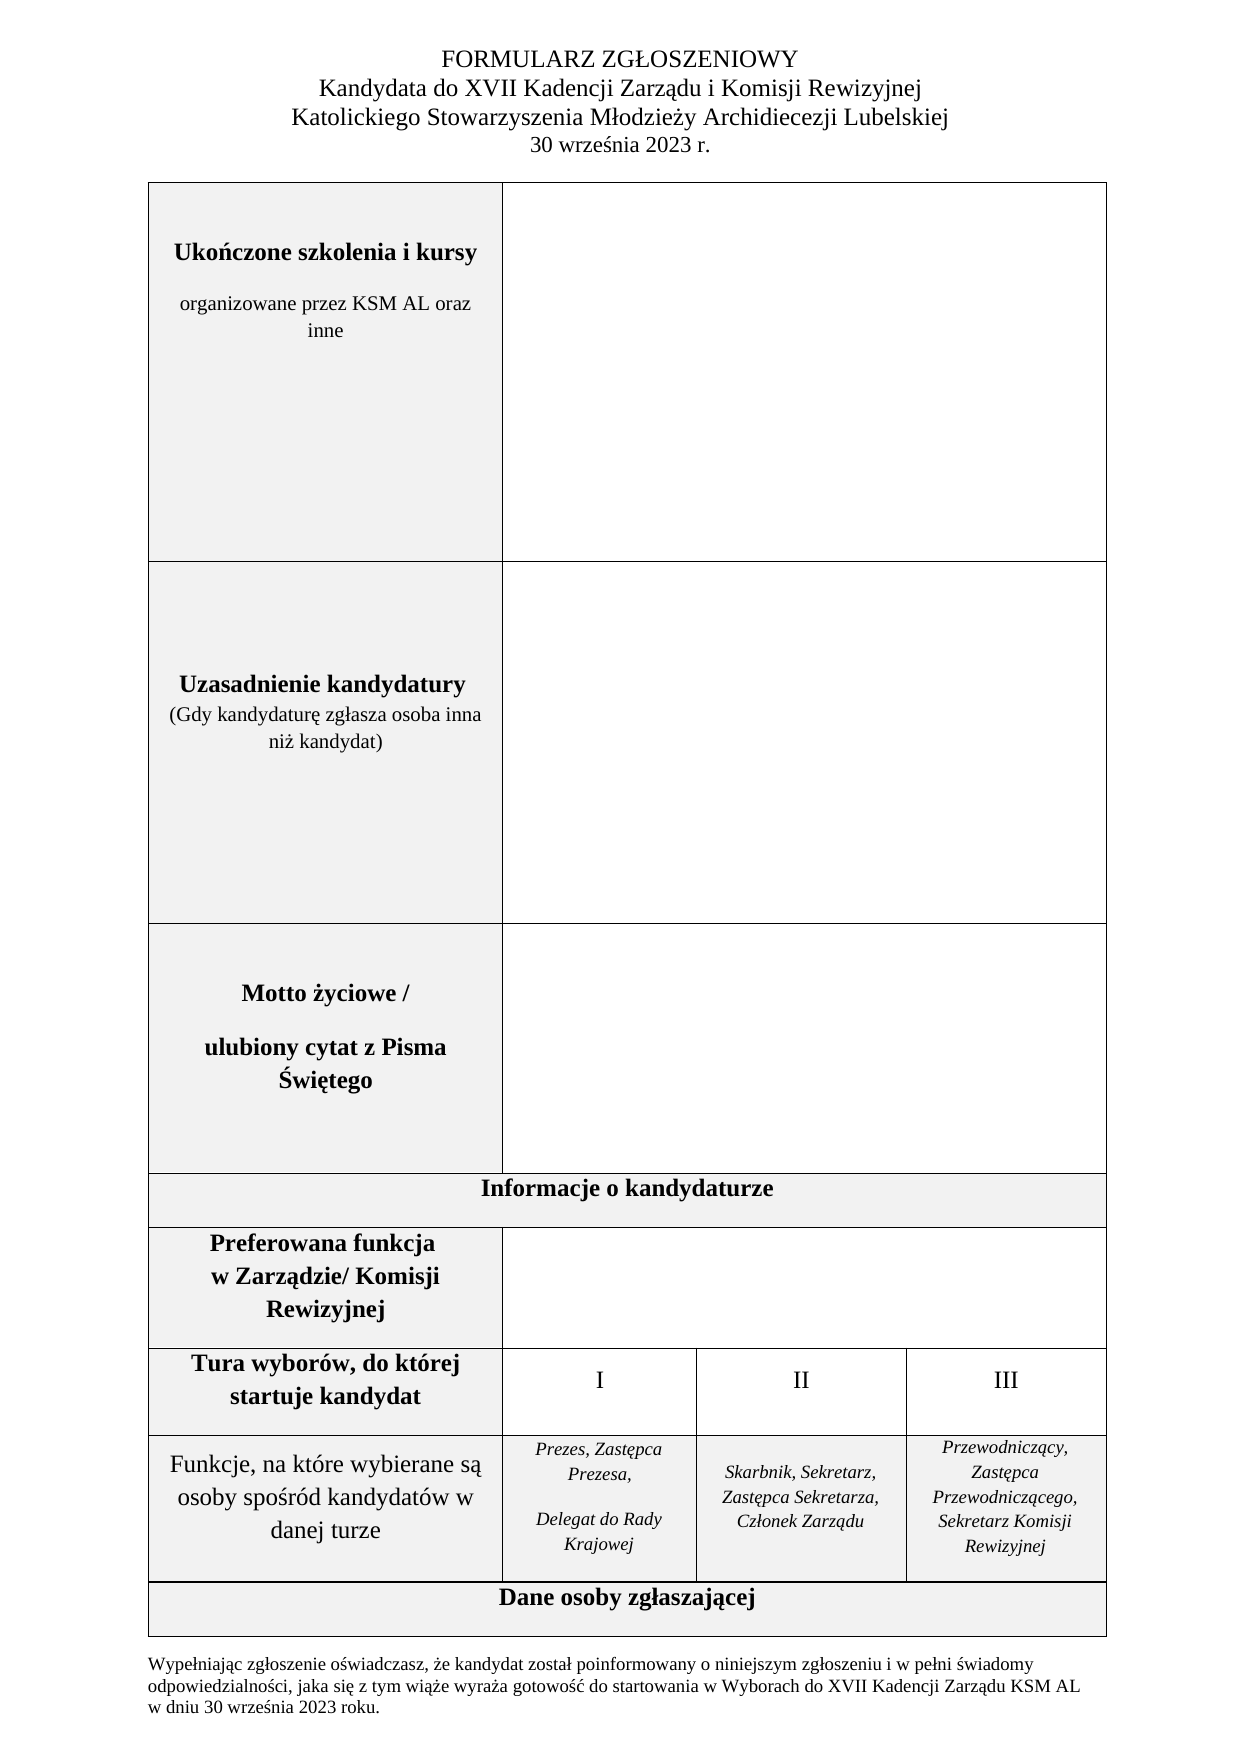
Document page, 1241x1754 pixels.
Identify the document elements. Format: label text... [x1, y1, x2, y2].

table_cell [503, 924, 1106, 1172]
table_cell Preferowana funkcja w Zarządzie/ Komisji Rewizyjnej [149, 1228, 502, 1347]
table_cell Dane osoby zgłaszającej [149, 1583, 1106, 1636]
table_cell II [697, 1349, 906, 1435]
table_cell Prezes, Zastępca Prezesa, Delegat do Rady Krajowej [503, 1436, 696, 1581]
table_cell Skarbnik, Sekretarz, Zastępca Sekretarza, Członek Zarządu [697, 1436, 906, 1581]
table_cell [503, 562, 1106, 923]
table_cell Informacje o kandydaturze [149, 1174, 1106, 1227]
table_cell [503, 183, 1106, 561]
table_cell I [503, 1349, 696, 1435]
table_cell Funkcje, na które wybierane są osoby spośród kandydatów w danej turze [149, 1436, 502, 1581]
table_cell III [907, 1349, 1106, 1435]
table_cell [149, 183, 502, 561]
table_cell Tura wyborów, do której startuje kandydat [149, 1349, 502, 1435]
table_cell Uzasadnienie kandydatury (Gdy kandydaturę zgłasza osoba inna niż kandydat) [149, 562, 502, 923]
table_cell [503, 1228, 1106, 1347]
table_cell Motto życiowe / ulubiony cytat z Pisma Świętego [149, 924, 502, 1172]
table_cell Przewodniczący, Zastępca Przewodniczącego, Sekretarz Komisji Rewizyjnej [907, 1436, 1106, 1581]
